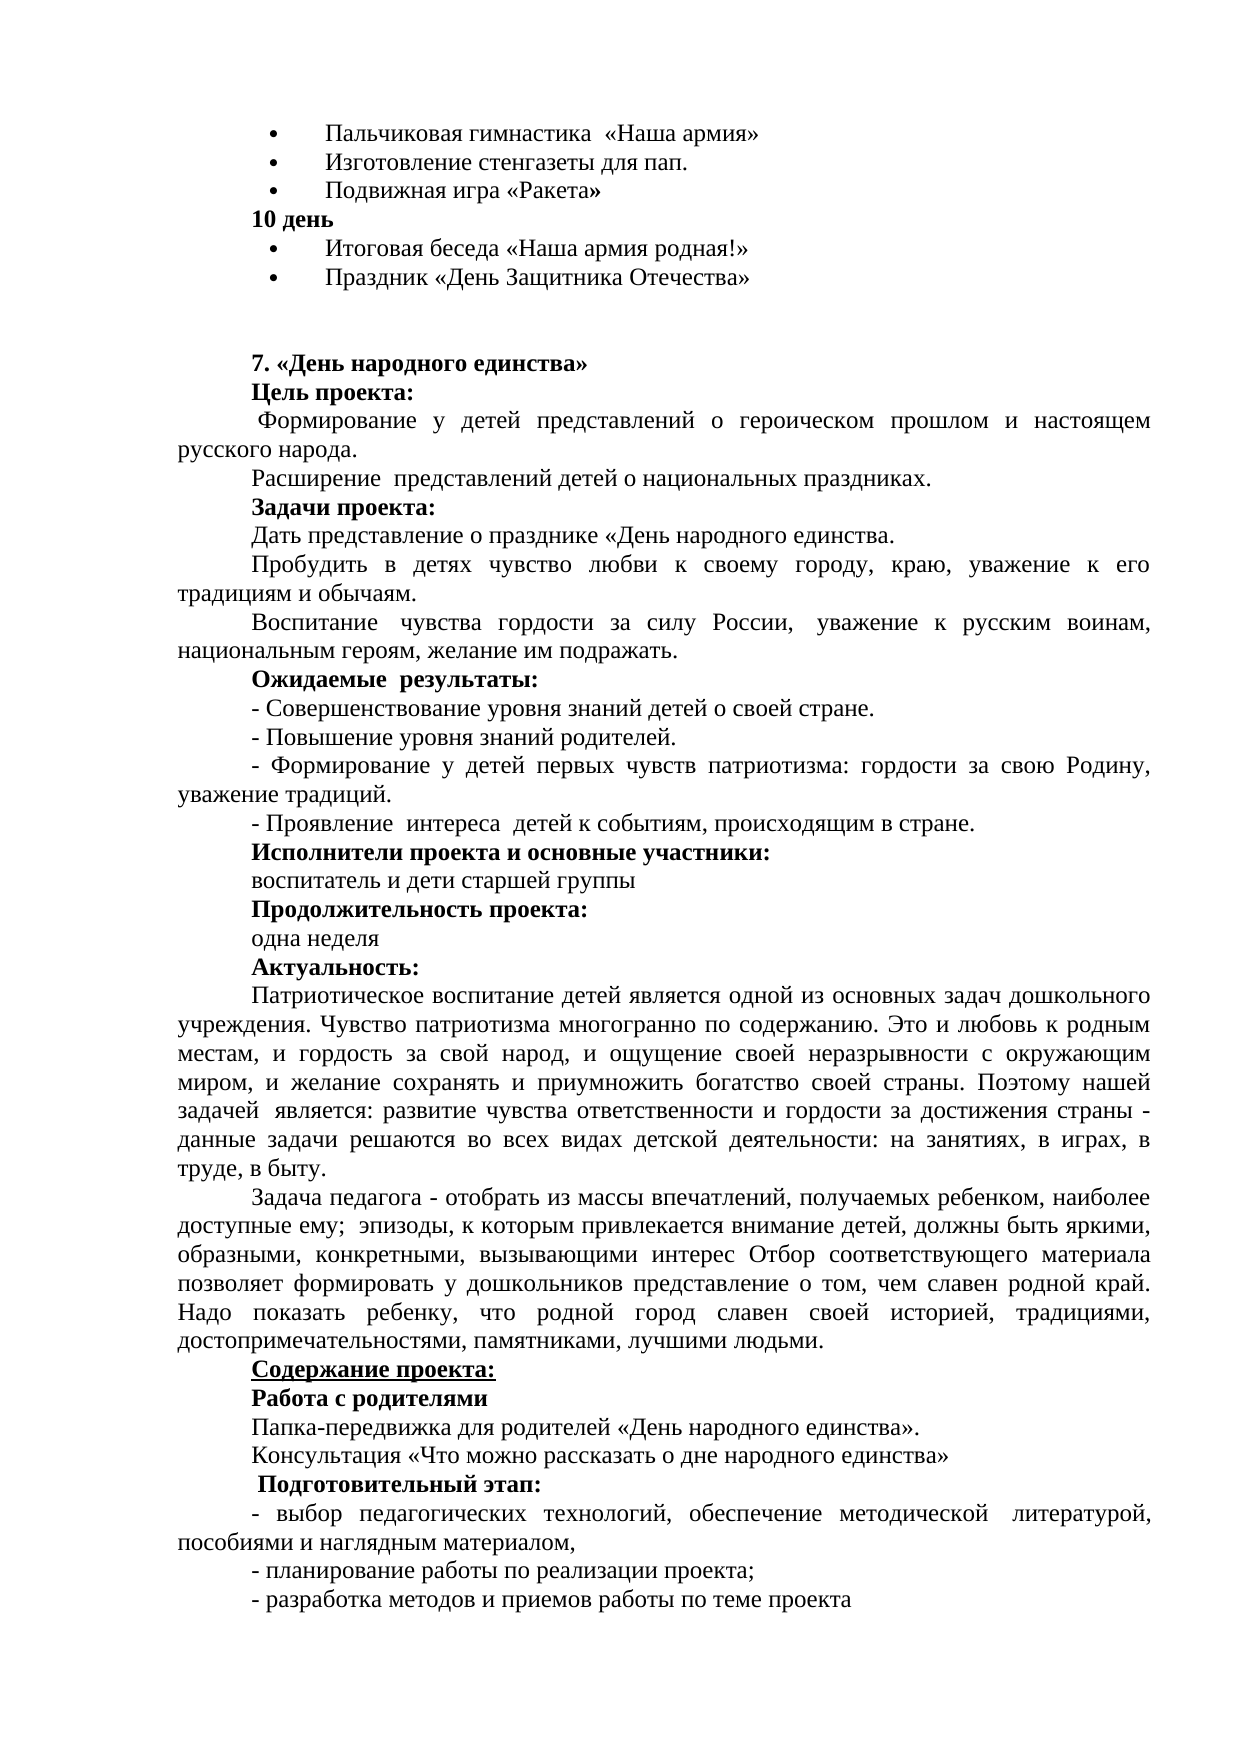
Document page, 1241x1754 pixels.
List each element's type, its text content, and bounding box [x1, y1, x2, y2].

text Ожидаемые результаты: [177, 664, 1152, 693]
text Воспитание чувства гордости за силу России, уважение к русским воинам, национальным героям, желание им подражать. [177, 607, 1152, 664]
text воспитатель и дети старшей группы [177, 866, 1152, 894]
text Продолжительность проекта: [177, 894, 1152, 923]
text одна неделя [177, 923, 1152, 952]
text Пробудить в детях чувство любви к своему городу, краю, уважение к его традициям и обычаям. [177, 549, 1152, 607]
text - Проявление интереса детей к событиям, происходящим в стране. [177, 808, 1152, 837]
text Дать представление о празднике «День народного единства. [177, 521, 1152, 549]
text Актуальность: [177, 952, 1152, 981]
text Формирование у детей представлений о героическом прошлом и настоящем русского народа. [177, 406, 1152, 463]
text - выбор педагогических технологий, обеспечение методической литературой, пособиями и наглядным материалом, [177, 1498, 1152, 1556]
text Подготовительный этап: [177, 1469, 1152, 1498]
list Праздник «День Защитника Отечества» [196, 262, 1152, 291]
text - разработка методов и приемов работы по теме проекта [177, 1584, 1152, 1613]
text Содержание проекта: [177, 1354, 1152, 1383]
text Исполнители проекта и основные участники: [177, 837, 1152, 866]
text Цель проекта: [177, 377, 1152, 406]
text - Повышение уровня знаний родителей. [177, 722, 1152, 751]
text - Формирование у детей первых чувств патриотизма: гордости за свою Родину, уважение традиций. [177, 751, 1152, 808]
text Папка-передвижка для родителей «День народного единства». [177, 1412, 1152, 1441]
list Изготовление стенгазеты для пап. [196, 147, 1152, 176]
text Задача педагога - отобрать из массы впечатлений, получаемых ребенком, наиболее доступные ему; эпизоды, к которым привлекается внимание детей, должны быть яркими, образными, конкретными, вызывающими интерес Отбор соответствующего материала позволяет формировать у дошкольников представление о том, чем славен родной край. Надо показать ребенку, что родной город славен своей историей, традициями, достопримечательностями, памятниками, лучшими людьми. [177, 1182, 1152, 1354]
list Подвижная игра «Ракета» [196, 176, 1152, 204]
text - планирование работы по реализации проекта; [177, 1556, 1152, 1584]
text Расширение представлений детей о национальных праздниках. [177, 463, 1152, 492]
text 10 день [177, 204, 1152, 233]
list Итоговая беседа «Наша армия родная!» [196, 233, 1152, 262]
text Патриотическое воспитание детей является одной из основных задач дошкольного учреждения. Чувство патриотизма многогранно по содержанию. Это и любовь к родным местам, и гордость за свой народ, и ощущение своей неразрывности с окружающим миром, и желание сохранять и приумножить богатство своей страны. Поэтому нашей задачей является: развитие чувства ответственности и гордости за достижения страны - данные задачи решаются во всех видах детской деятельности: на занятиях, в играх, в труде, в быту. [177, 981, 1152, 1182]
text 7. «День народного единства» [177, 348, 1152, 377]
text - Совершенствование уровня знаний детей о своей стране. [177, 693, 1152, 722]
list Пальчиковая гимнастика «Наша армия» [196, 118, 1152, 147]
text Работа с родителями [177, 1383, 1152, 1412]
text Задачи проекта: [177, 492, 1152, 521]
text Консультация «Что можно рассказать о дне народного единства» [177, 1441, 1152, 1469]
